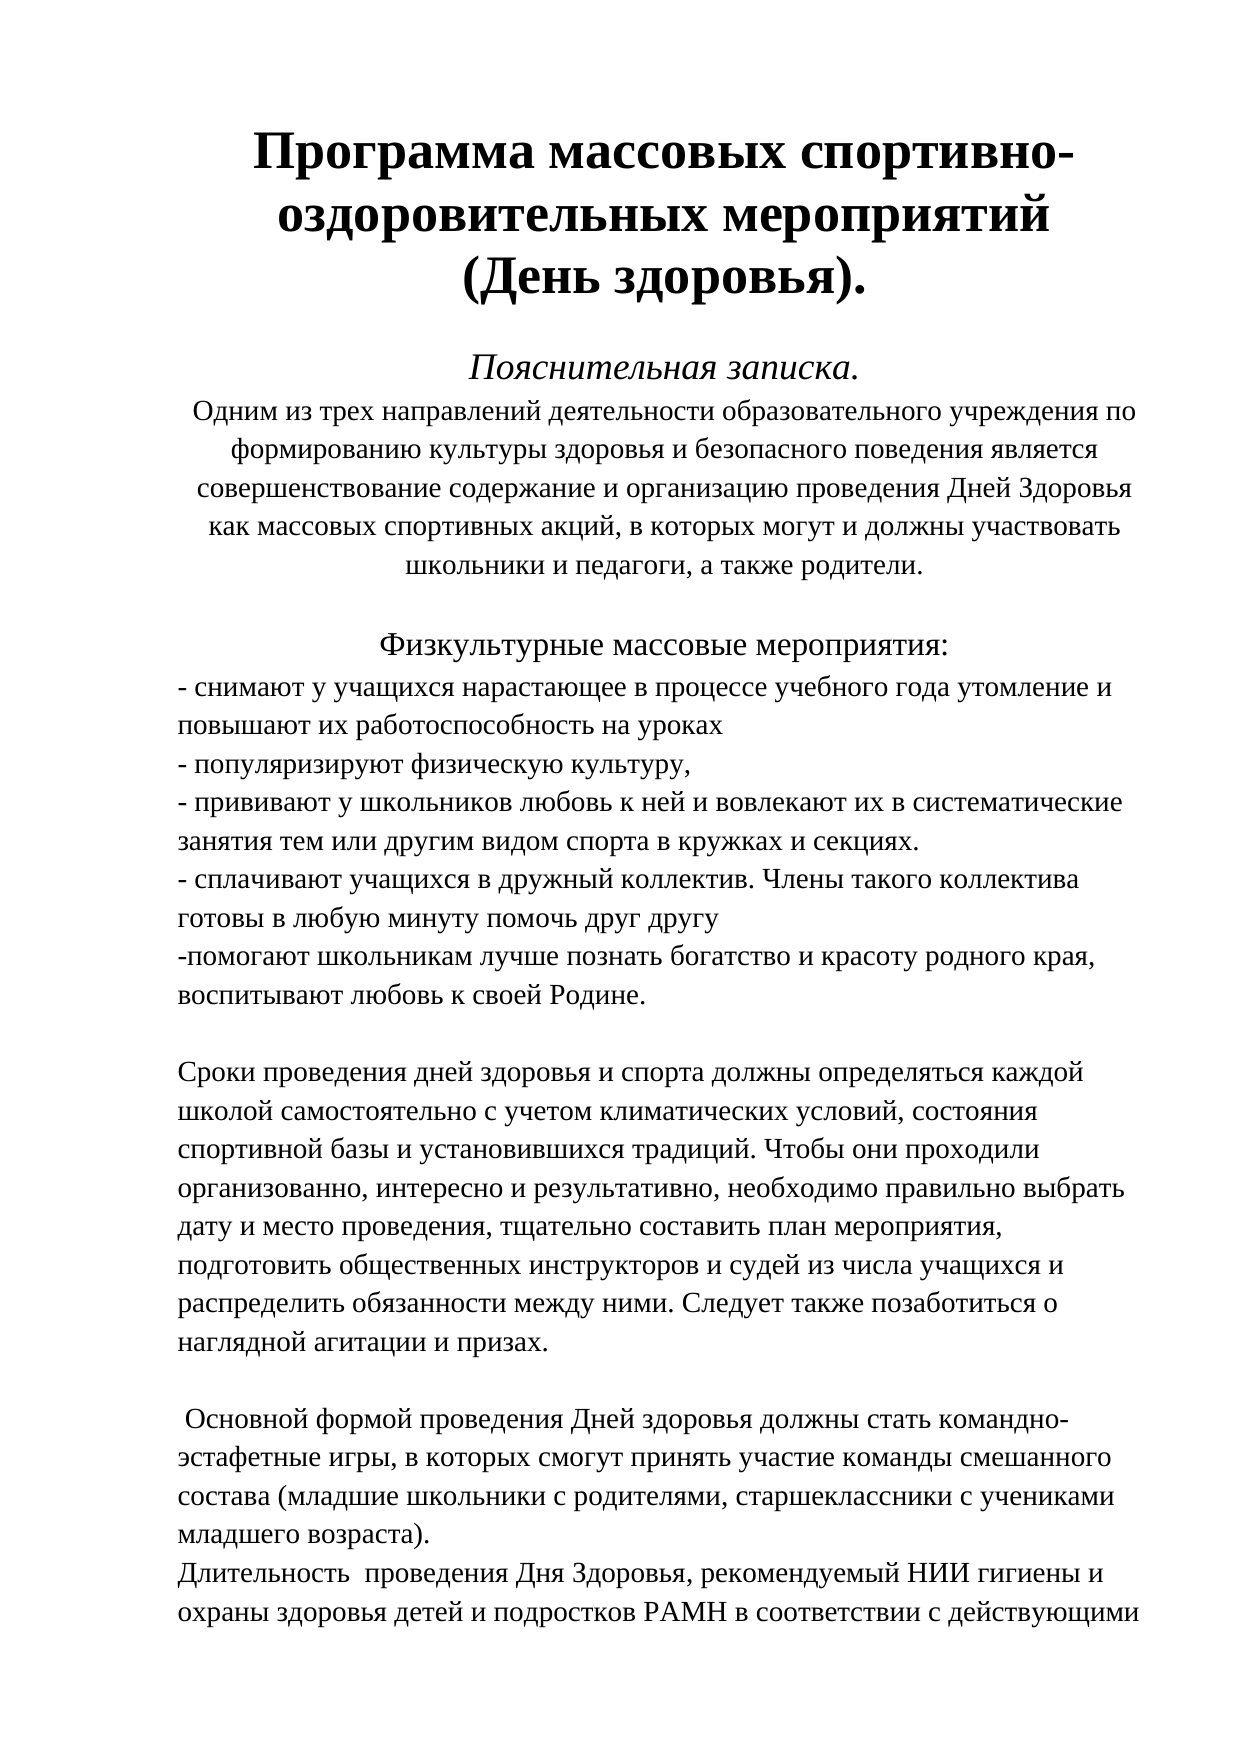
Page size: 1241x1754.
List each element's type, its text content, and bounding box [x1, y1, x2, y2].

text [177, 938, 1152, 1627]
text - снимают у учащихся нарастающее в процессе учебного года утомление и повышают их работоспособность на уроках [177, 669, 1152, 741]
text - сплачивают учащихся в дружный коллектив. Члены такого коллектива готовы в любую минуту помочь друг другу [177, 861, 1152, 933]
text (День здоровья). Пояснительная записка. Одним из трех направлений деятельности образовательного учреждения по формированию культуры здоровья и безопасного поведения является совершенствование содержание и организацию проведения Дней Здоровья как массовых спортивных акций, в которых могут и должны участвовать школьники и педагоги, а также родители. Физкультурные массовые мероприятия: [177, 243, 1152, 663]
text Программа массовых спортивно-оздоровительных мероприятий [177, 118, 1152, 243]
text - прививают у школьников любовь к ней и вовлекают их в систематические занятия тем или другим видом спорта в кружках и секциях. [177, 784, 1152, 856]
text - популяризируют физическую культуру, [177, 746, 1152, 779]
